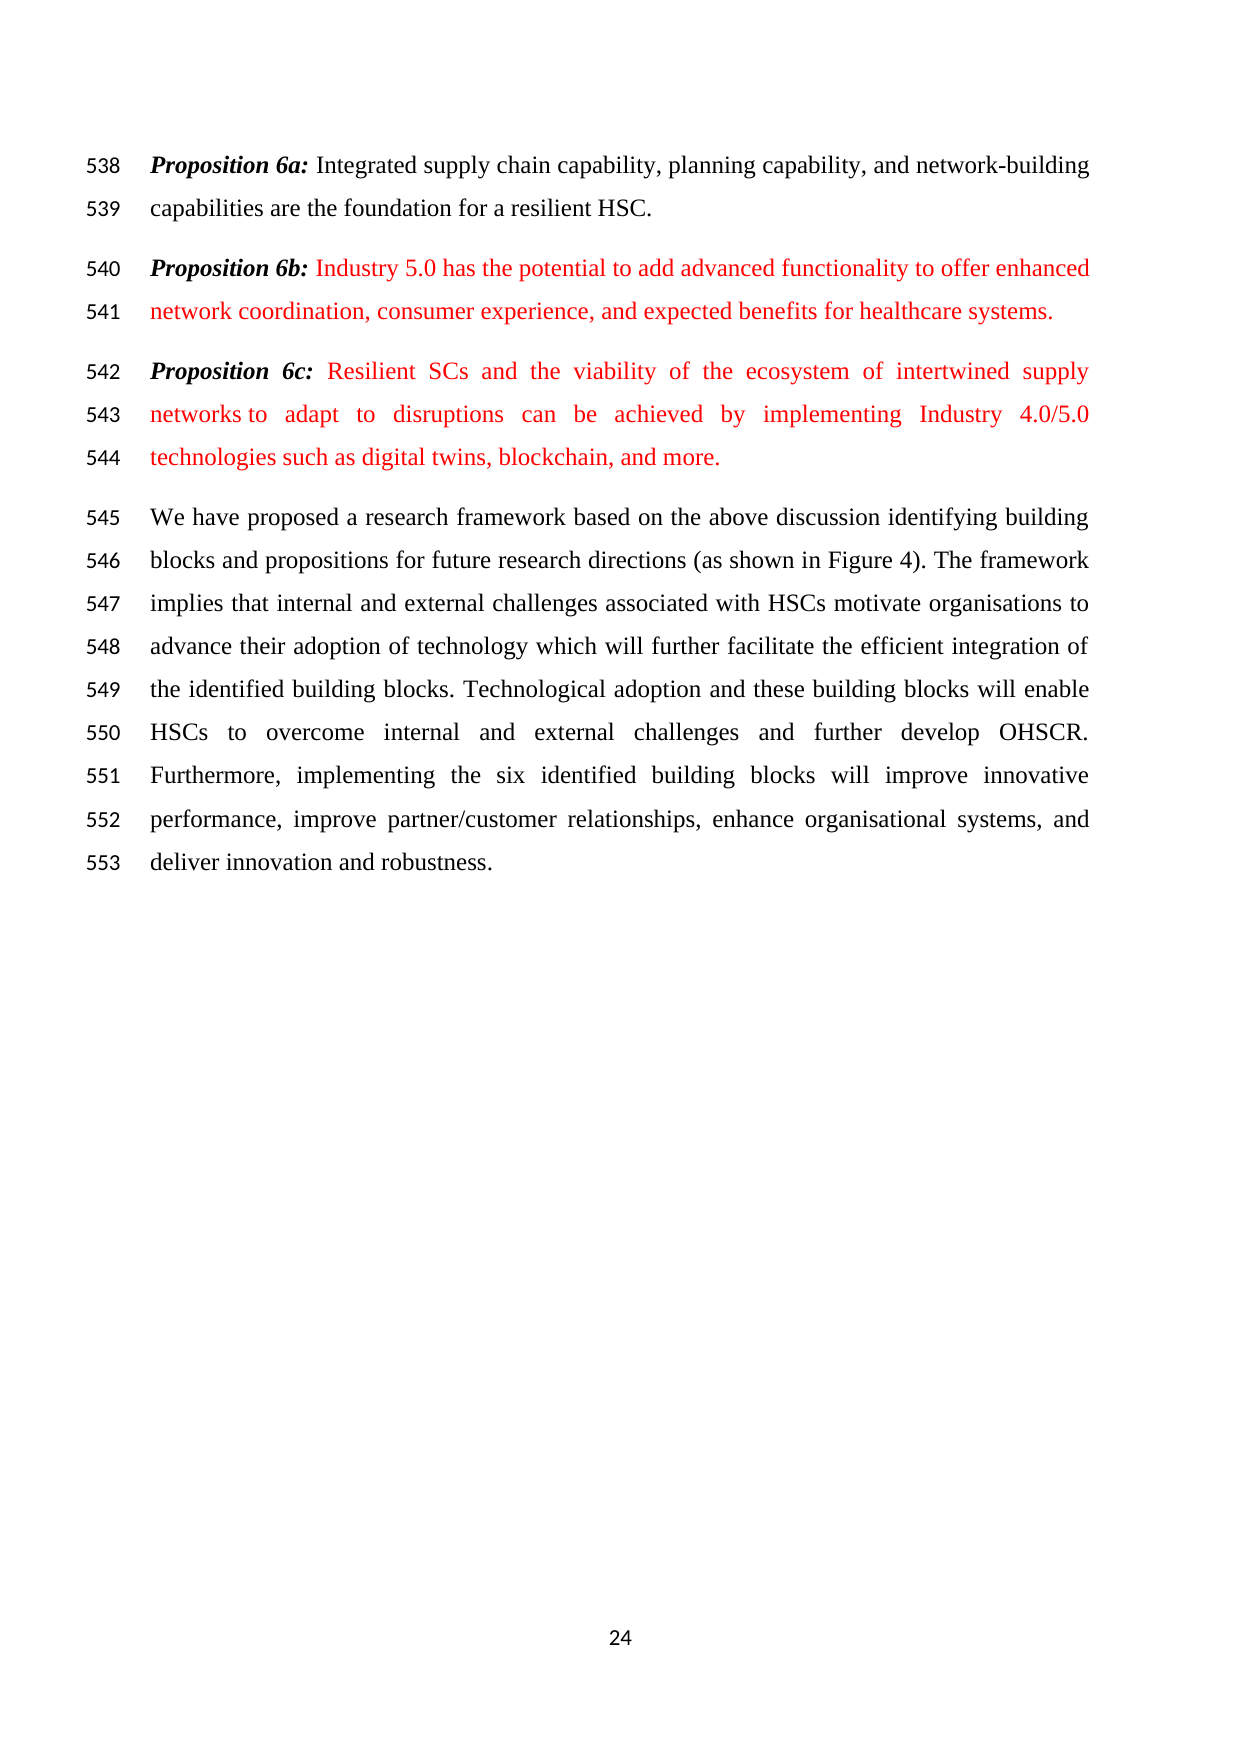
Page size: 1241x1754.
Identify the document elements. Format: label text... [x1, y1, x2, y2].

text Proposition 6c: Resilient SCs and the viability of the ecosystem of intertwined supply networks to adapt to disruptions can be achieved by implementing Industry 4.0/5.0 technologies such as digital twins, blockchain, and more. [150, 356, 1090, 471]
text Proposition 6b: Industry 5.0 has the potential to add advanced functionality to offer enhanced network coordination, consumer experience, and expected benefits for healthcare systems. [150, 253, 1090, 325]
text We have proposed a research framework based on the above discussion identifying building blocks and propositions for future research directions (as shown in Figure 4). The framework implies that internal and external challenges associated with HSCs motivate organisations to advance their adoption of technology which will further facilitate the efficient integration of the identified building blocks. Technological adoption and these building blocks will enable HSCs to overcome internal and external challenges and further develop OHSCR. Furthermore, implementing the six identified building blocks will improve innovative performance, improve partner/customer relationships, enhance organisational systems, and deliver innovation and robustness. [150, 502, 1090, 876]
text Proposition 6a: Integrated supply chain capability, planning capability, and network-building capabilities are the foundation for a resilient HSC. [150, 150, 1090, 222]
